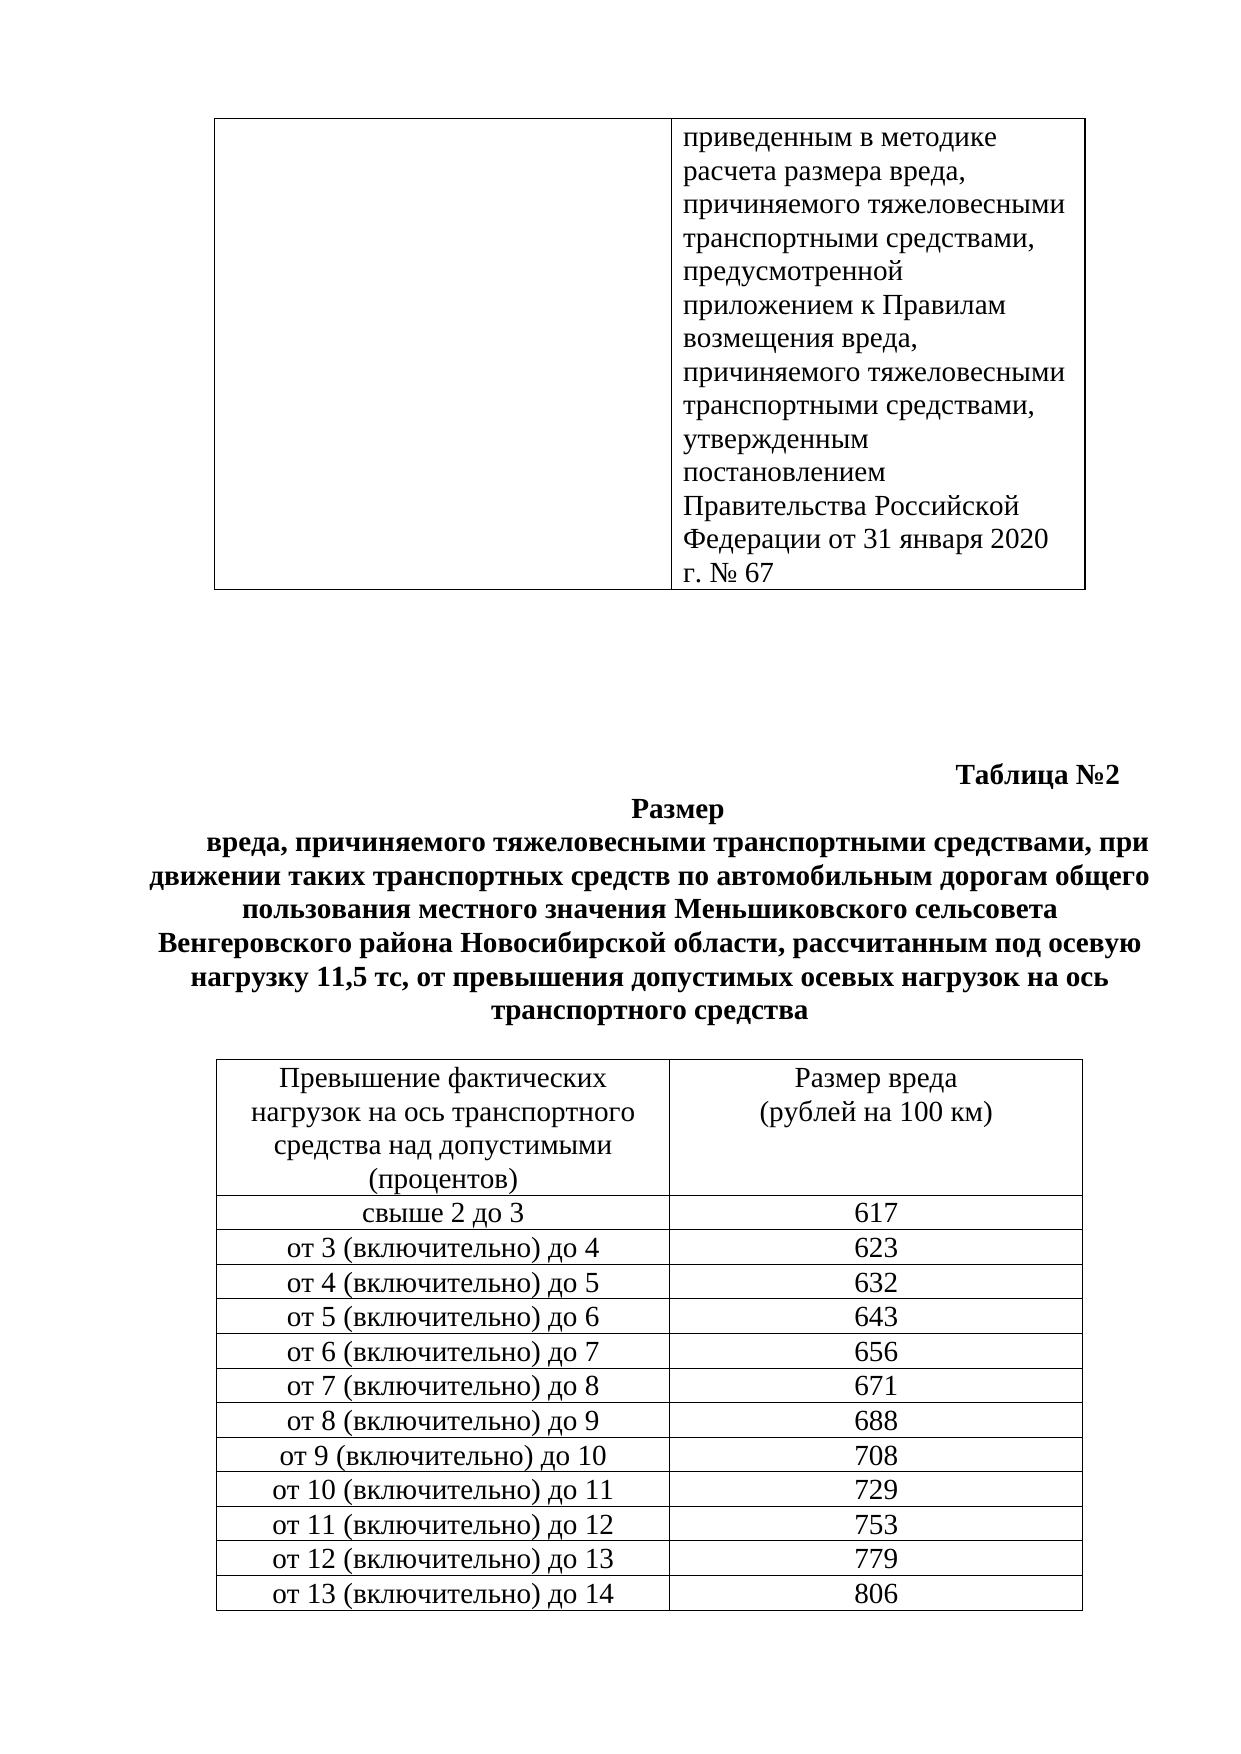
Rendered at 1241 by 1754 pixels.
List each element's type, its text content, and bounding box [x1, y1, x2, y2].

table_cell от 12 (включительно) до 13 [217, 1541, 669, 1575]
text вреда, причиняемого тяжеловесными транспортными средствами, при движении таких транспортных средств по автомобильным дорогам общего пользования местного значения Меньшиковского сельсовета Венгеровского района Новосибирской области, рассчитанным под осевую нагрузку 11,5 тс, от превышения допустимых осевых нагрузок на ось транспортного средства [148, 824, 1152, 1026]
table_cell 753 [670, 1507, 1082, 1540]
table_cell 623 [670, 1230, 1082, 1264]
table_cell от 9 (включительно) до 10 [217, 1438, 669, 1471]
table_cell 806 [670, 1576, 1082, 1609]
table_cell 688 [670, 1403, 1082, 1437]
table_cell от 10 (включительно) до 11 [217, 1472, 669, 1506]
table_cell 632 [670, 1265, 1082, 1298]
table_cell от 6 (включительно) до 7 [217, 1334, 669, 1367]
table_cell 617 [670, 1196, 1082, 1229]
table_cell от 4 (включительно) до 5 [217, 1265, 669, 1298]
table_cell от 13 (включительно) до 14 [217, 1576, 669, 1609]
table_cell 643 [670, 1299, 1082, 1333]
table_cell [672, 119, 1084, 589]
table_cell 656 [670, 1334, 1082, 1367]
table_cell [215, 119, 671, 589]
table_cell 671 [670, 1369, 1082, 1402]
table_cell 729 [670, 1472, 1082, 1506]
text Таблица №2 [148, 757, 1120, 791]
table_cell от 7 (включительно) до 8 [217, 1369, 669, 1402]
table_cell от 11 (включительно) до 12 [217, 1507, 669, 1540]
text Размер [148, 791, 1152, 824]
table_cell 779 [670, 1541, 1082, 1575]
table_cell от 3 (включительно) до 4 [217, 1230, 669, 1264]
table_cell 708 [670, 1438, 1082, 1471]
table_cell от 5 (включительно) до 6 [217, 1299, 669, 1333]
table_header Размер вреда (рублей на 100 км) [670, 1060, 1082, 1194]
table_header Превышение фактических нагрузок на ось транспортного средства над допустимыми (процентов) [217, 1060, 669, 1194]
table_cell свыше 2 до 3 [217, 1196, 669, 1229]
table_cell от 8 (включительно) до 9 [217, 1403, 669, 1437]
